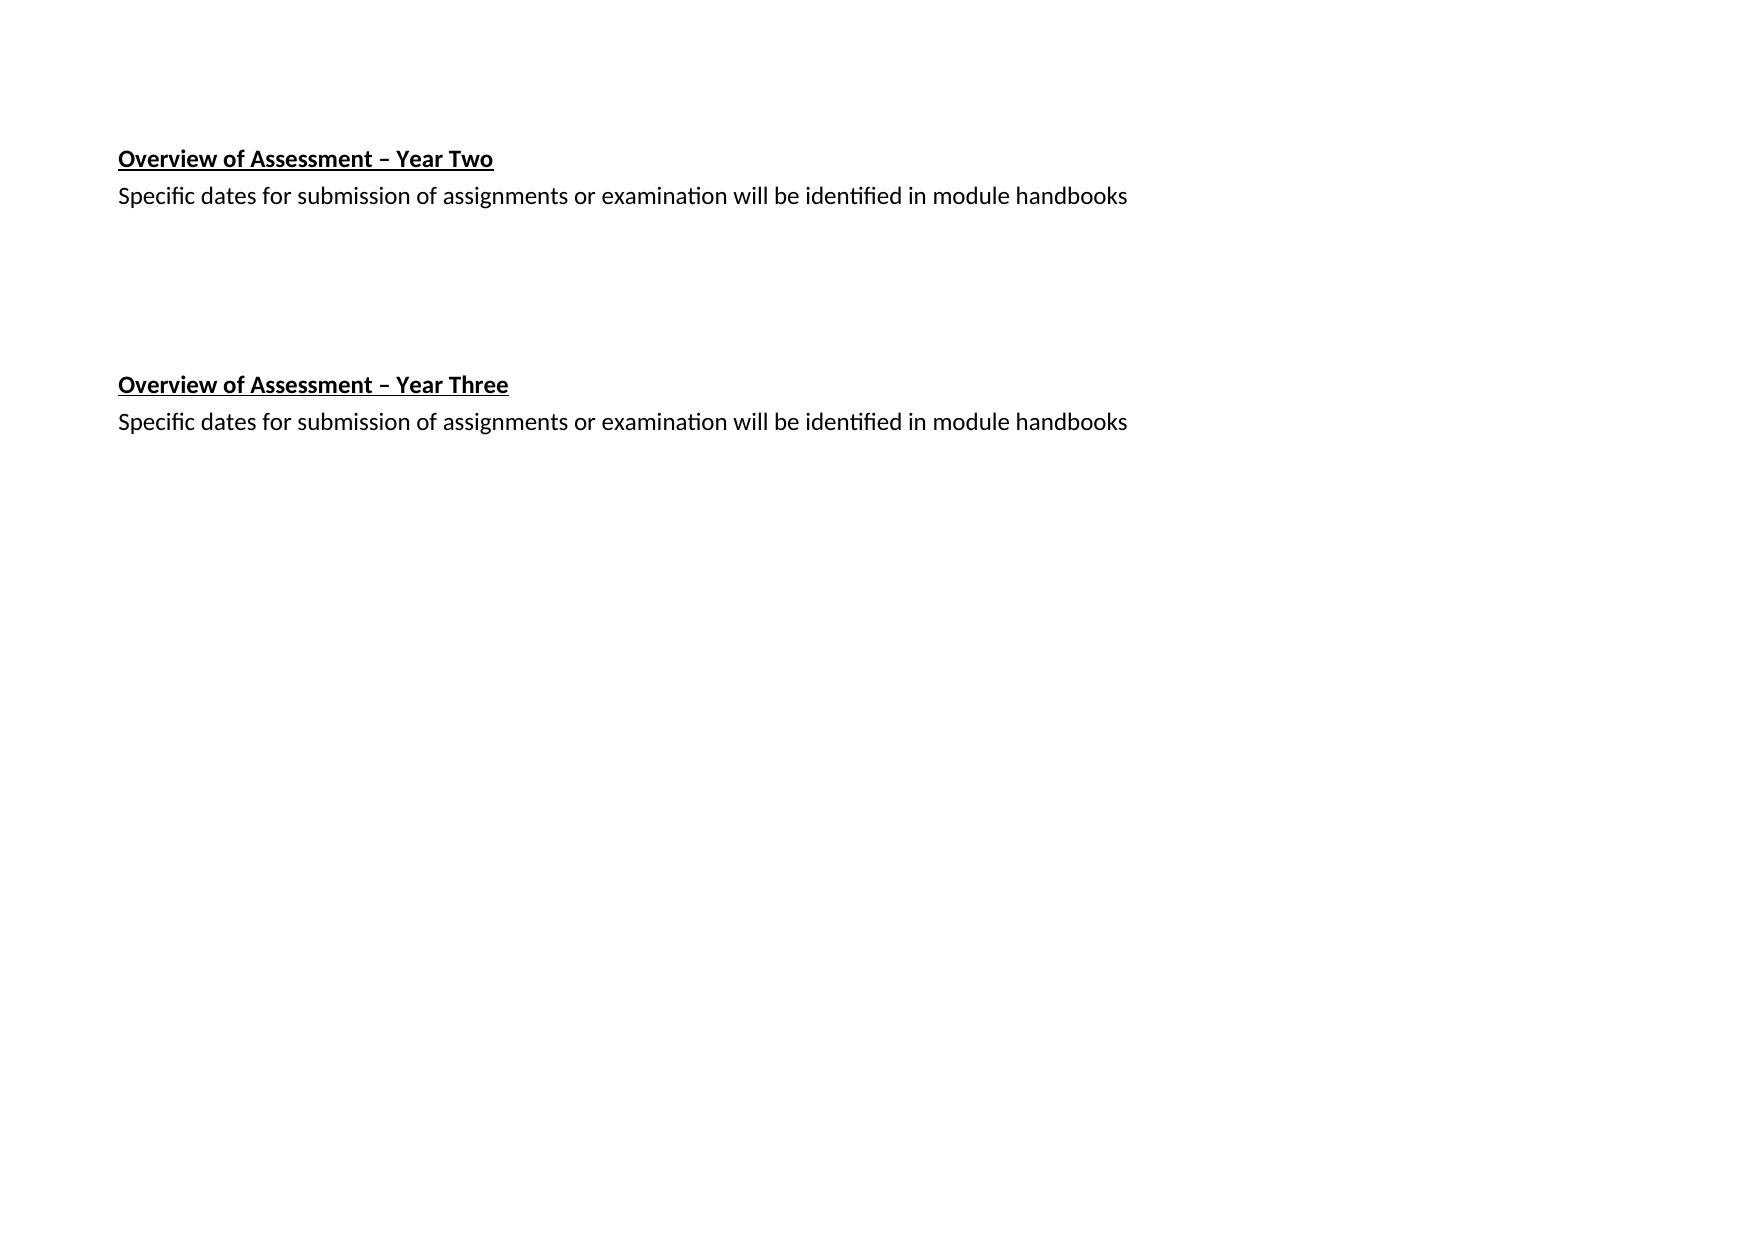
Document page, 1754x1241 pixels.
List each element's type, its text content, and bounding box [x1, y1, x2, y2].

text Specific dates for submission of assignments or examination will be identified in module handbooks [118, 180, 1636, 210]
subtitle Overview of Assessment – Year Three [118, 369, 1636, 399]
text Specific dates for submission of assignments or examination will be identified in module handbooks [118, 406, 1636, 436]
subtitle Overview of Assessment – Year Two [118, 143, 1636, 174]
